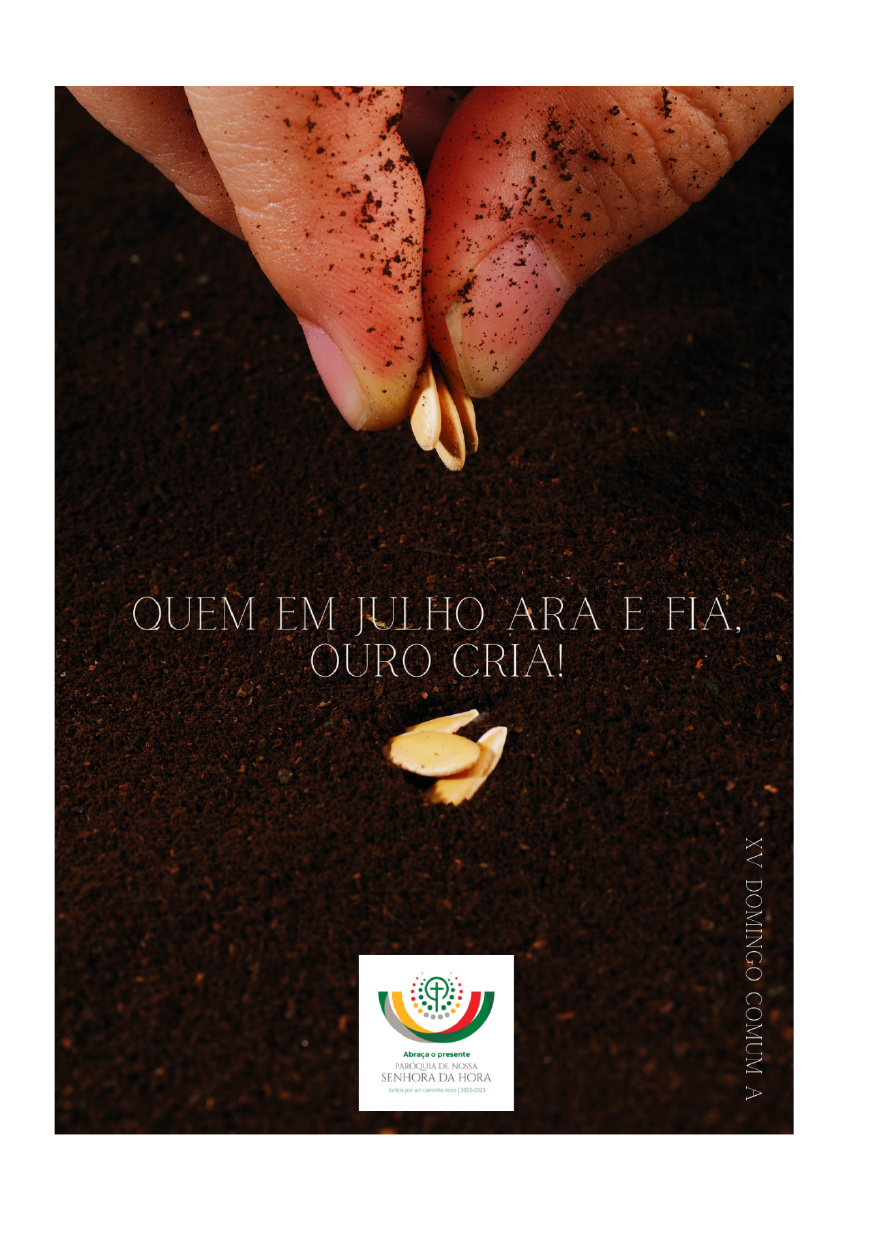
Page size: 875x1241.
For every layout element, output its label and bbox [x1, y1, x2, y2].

picture [53, 86, 793, 1133]
